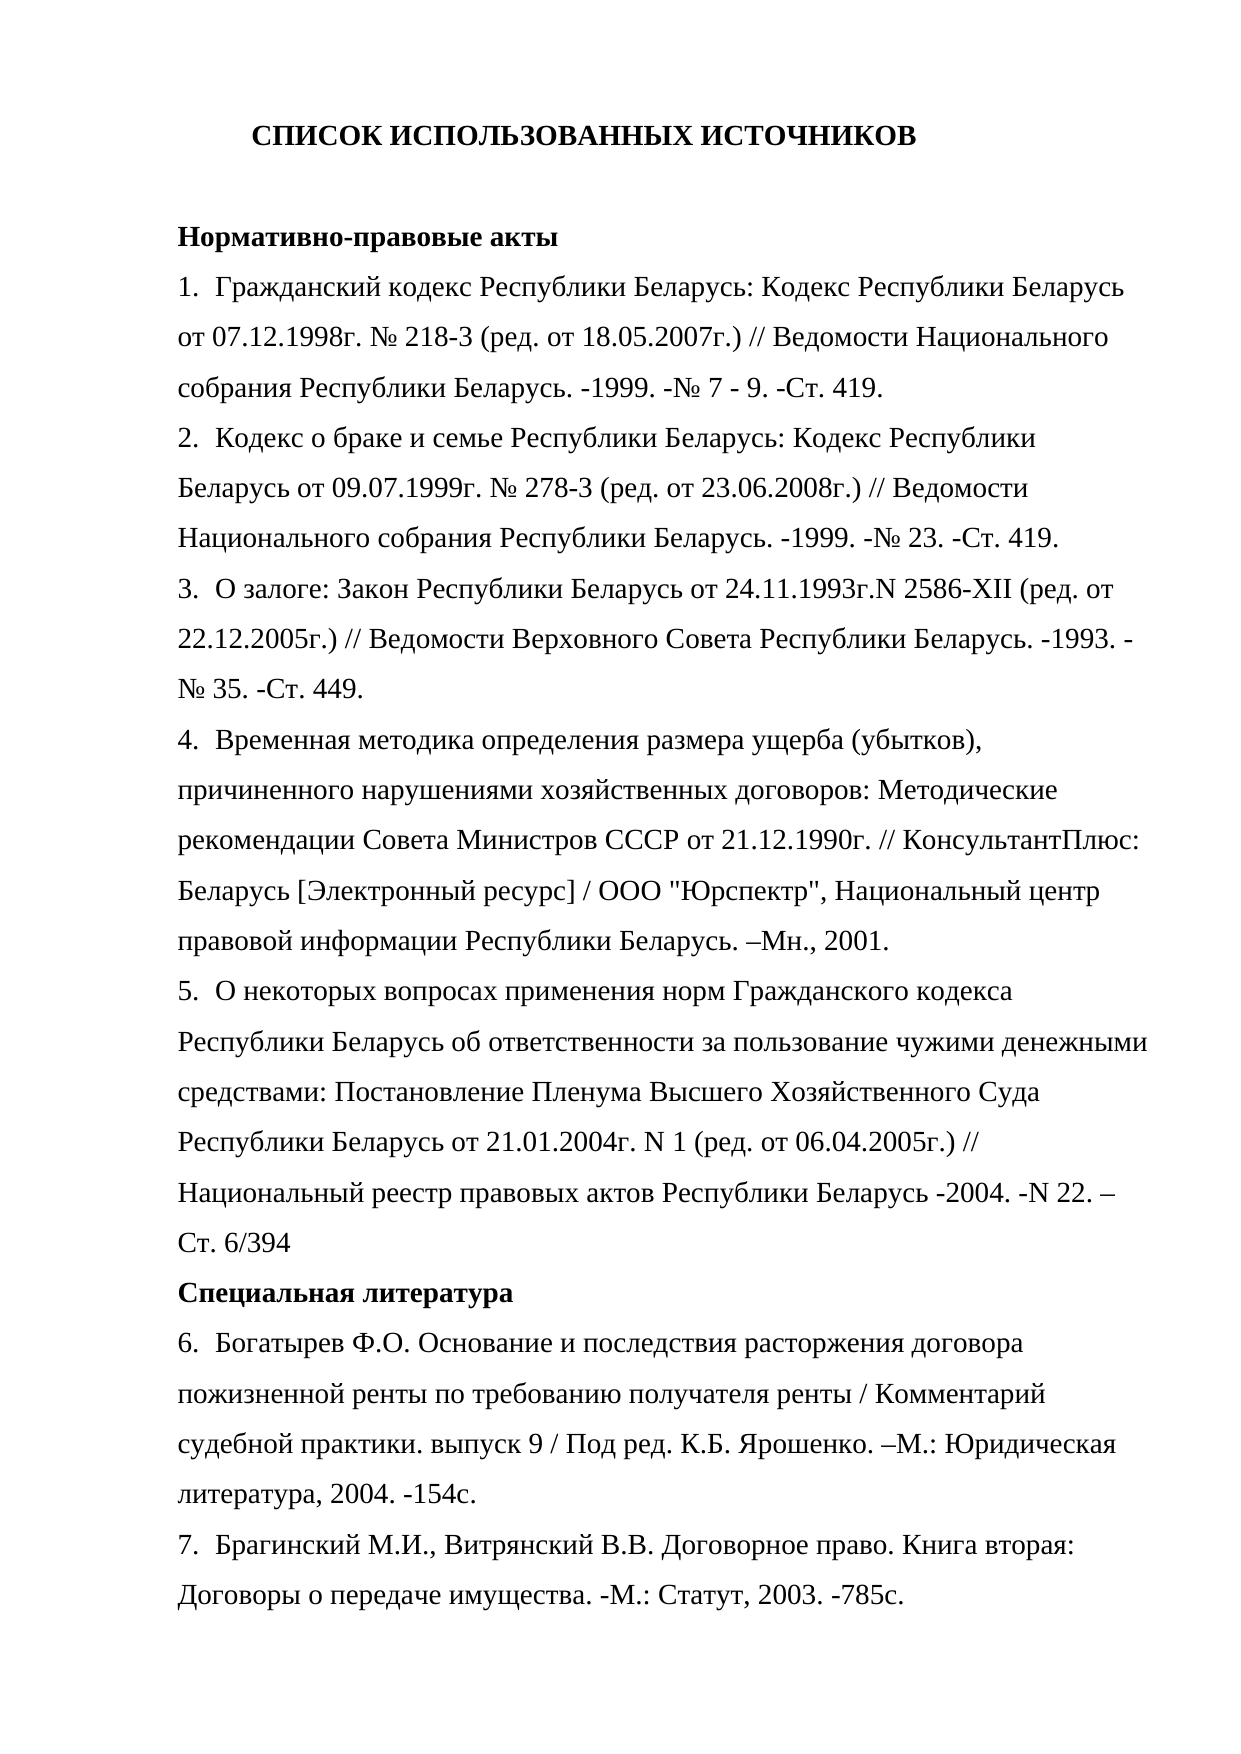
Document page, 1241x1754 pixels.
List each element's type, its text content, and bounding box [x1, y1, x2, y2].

list О залоге: Закон Республики Беларусь от 24.11.1993г.N 2586-XII (ред. от 22.12.2005г.) // Ведомости Верховного Совета Республики Беларусь. -1993. -№ 35. -Ст. 449. [177, 571, 1152, 705]
subtitle Специальная литература [177, 1275, 1152, 1309]
text СПИСОК ИСПОЛЬЗОВАННЫХ ИСТОЧНИКОВ [177, 118, 1152, 152]
list Брагинский М.И., Витрянский В.В. Договорное право. Книга вторая: Договоры о передаче имущества. -М.: Статут, 2003. -785с. [177, 1527, 1152, 1611]
list Кодекс о браке и семье Республики Беларусь: Кодекс Республики Беларусь от 09.07.1999г. № 278-3 (ред. от 23.06.2008г.) // Ведомости Национального собрания Республики Беларусь. -1999. -№ 23. -Ст. 419. [177, 420, 1152, 554]
list Богатырев Ф.О. Основание и последствия расторжения договора пожизненной ренты по требованию получателя ренты / Комментарий судебной практики. выпуск 9 / Под ред. К.Б. Ярошенко. –М.: Юридическая литература, 2004. -154с. [177, 1326, 1152, 1510]
list О некоторых вопросах применения норм Гражданского кодекса Республики Беларусь об ответственности за пользование чужими денежными средствами: Постановление Пленума Высшего Хозяйственного Суда Республики Беларусь от 21.01.2004г. N 1 (ред. от 06.04.2005г.) // Национальный реестр правовых актов Республики Беларусь -2004. -N 22. –Ст. 6/394 [177, 973, 1152, 1258]
list Гражданский кодекс Республики Беларусь: Кодекс Республики Беларусь от 07.12.1998г. № 218-3 (ред. от 18.05.2007г.) // Ведомости Национального собрания Республики Беларусь. -1999. -№ 7 - 9. -Ст. 419. [177, 269, 1152, 403]
list Временная методика определения размера ущерба (убытков), причиненного нарушениями хозяйственных договоров: Методические рекомендации Совета Министров СССР от 21.12.1990г. // КонсультантПлюс: Беларусь [Электронный ресурс] / ООО "Юрспектр", Национальный центр правовой информации Республики Беларусь. –Мн., 2001. [177, 722, 1152, 957]
subtitle Нормативно-правовые акты [177, 219, 1152, 252]
